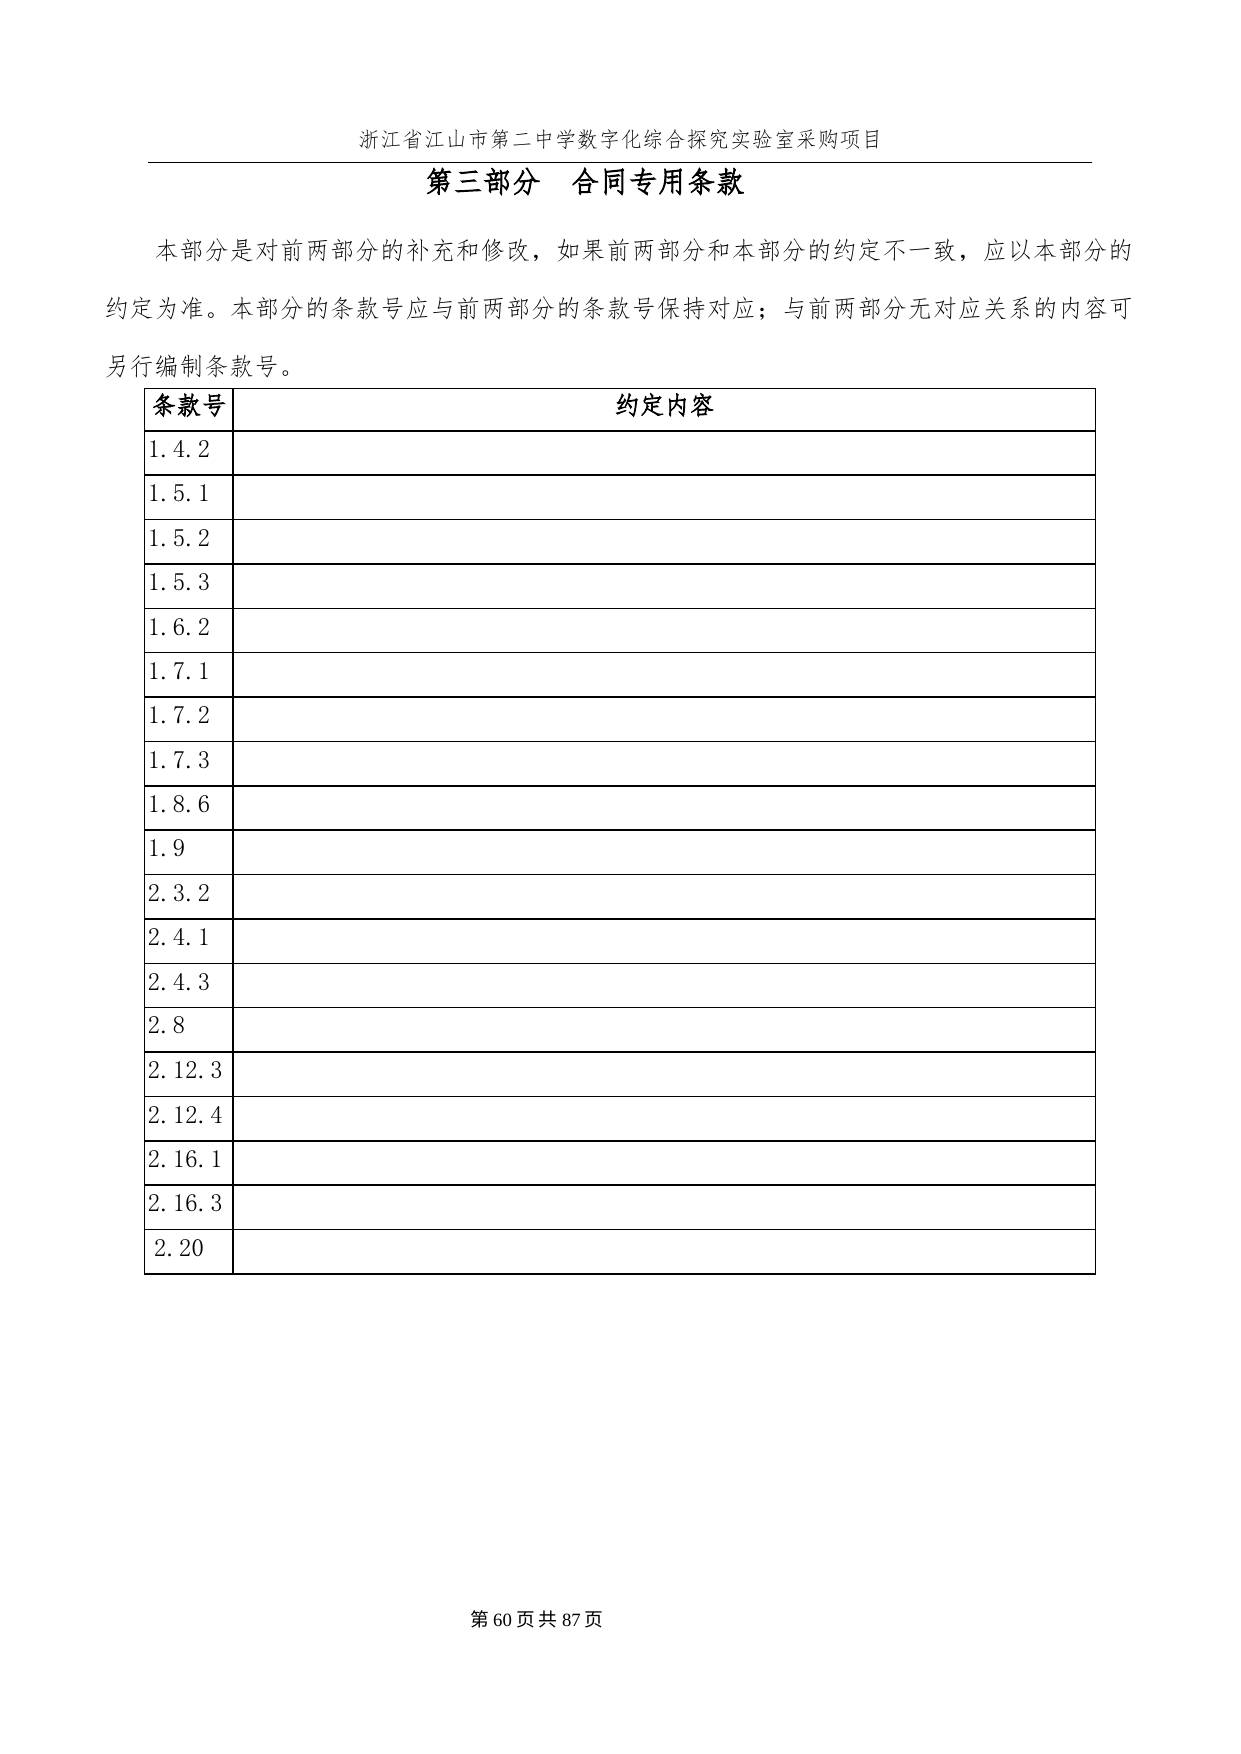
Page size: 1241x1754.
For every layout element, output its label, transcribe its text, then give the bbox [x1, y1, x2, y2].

table_cell [234, 742, 1095, 785]
table_cell 2.3.2 [145, 875, 232, 918]
table_cell 1.6.2 [145, 609, 232, 652]
text 第三部分 合同专用条款 [148, 163, 1092, 196]
table_cell 1.7.1 [145, 653, 232, 696]
table_cell 1.7.2 [145, 698, 232, 741]
table_cell 1.9 [145, 831, 232, 874]
table_cell [234, 432, 1095, 474]
table_cell 1.8.6 [145, 787, 232, 829]
table_cell [234, 1097, 1095, 1140]
table_cell [234, 787, 1095, 829]
table_cell 2.12.3 [145, 1053, 232, 1096]
table_header 条款号 [145, 389, 232, 430]
table_cell [234, 1008, 1095, 1051]
table_cell 1.7.3 [145, 742, 232, 785]
text 本部分是对前两部分的补充和修改，如果前两部分和本部分的约定不一致，应以本部分的约定为准。本部分的条款号应与前两部分的条款号保持对应；与前两部分无对应关系的内容可另行编制条款号。 [104, 212, 1136, 387]
table_cell [234, 653, 1095, 696]
table_cell [234, 831, 1095, 874]
table_cell [234, 565, 1095, 607]
table_cell 2.16.3 [145, 1186, 232, 1229]
table_cell [234, 875, 1095, 918]
table_cell 2.16.1 [145, 1142, 232, 1184]
table_cell [234, 698, 1095, 741]
table_cell [234, 609, 1095, 652]
table_cell [234, 520, 1095, 563]
table_cell 1.5.2 [145, 520, 232, 563]
table_cell [234, 1053, 1095, 1096]
table_cell 1.5.1 [145, 476, 232, 519]
table_cell [234, 1230, 1095, 1273]
table_cell 2.8 [145, 1008, 232, 1051]
table_cell [234, 476, 1095, 519]
table_cell 2.4.1 [145, 920, 232, 962]
table_cell 1.4.2 [145, 432, 232, 474]
table_cell 2.4.3 [145, 964, 232, 1007]
table_cell 1.5.3 [145, 565, 232, 607]
table_cell [234, 964, 1095, 1007]
table_header 约定内容 [234, 389, 1095, 430]
table_cell 2.12.4 [145, 1097, 232, 1140]
table_cell 2.20 [145, 1230, 232, 1273]
table_cell [234, 1186, 1095, 1229]
table_cell [234, 920, 1095, 962]
table_cell [234, 1142, 1095, 1184]
